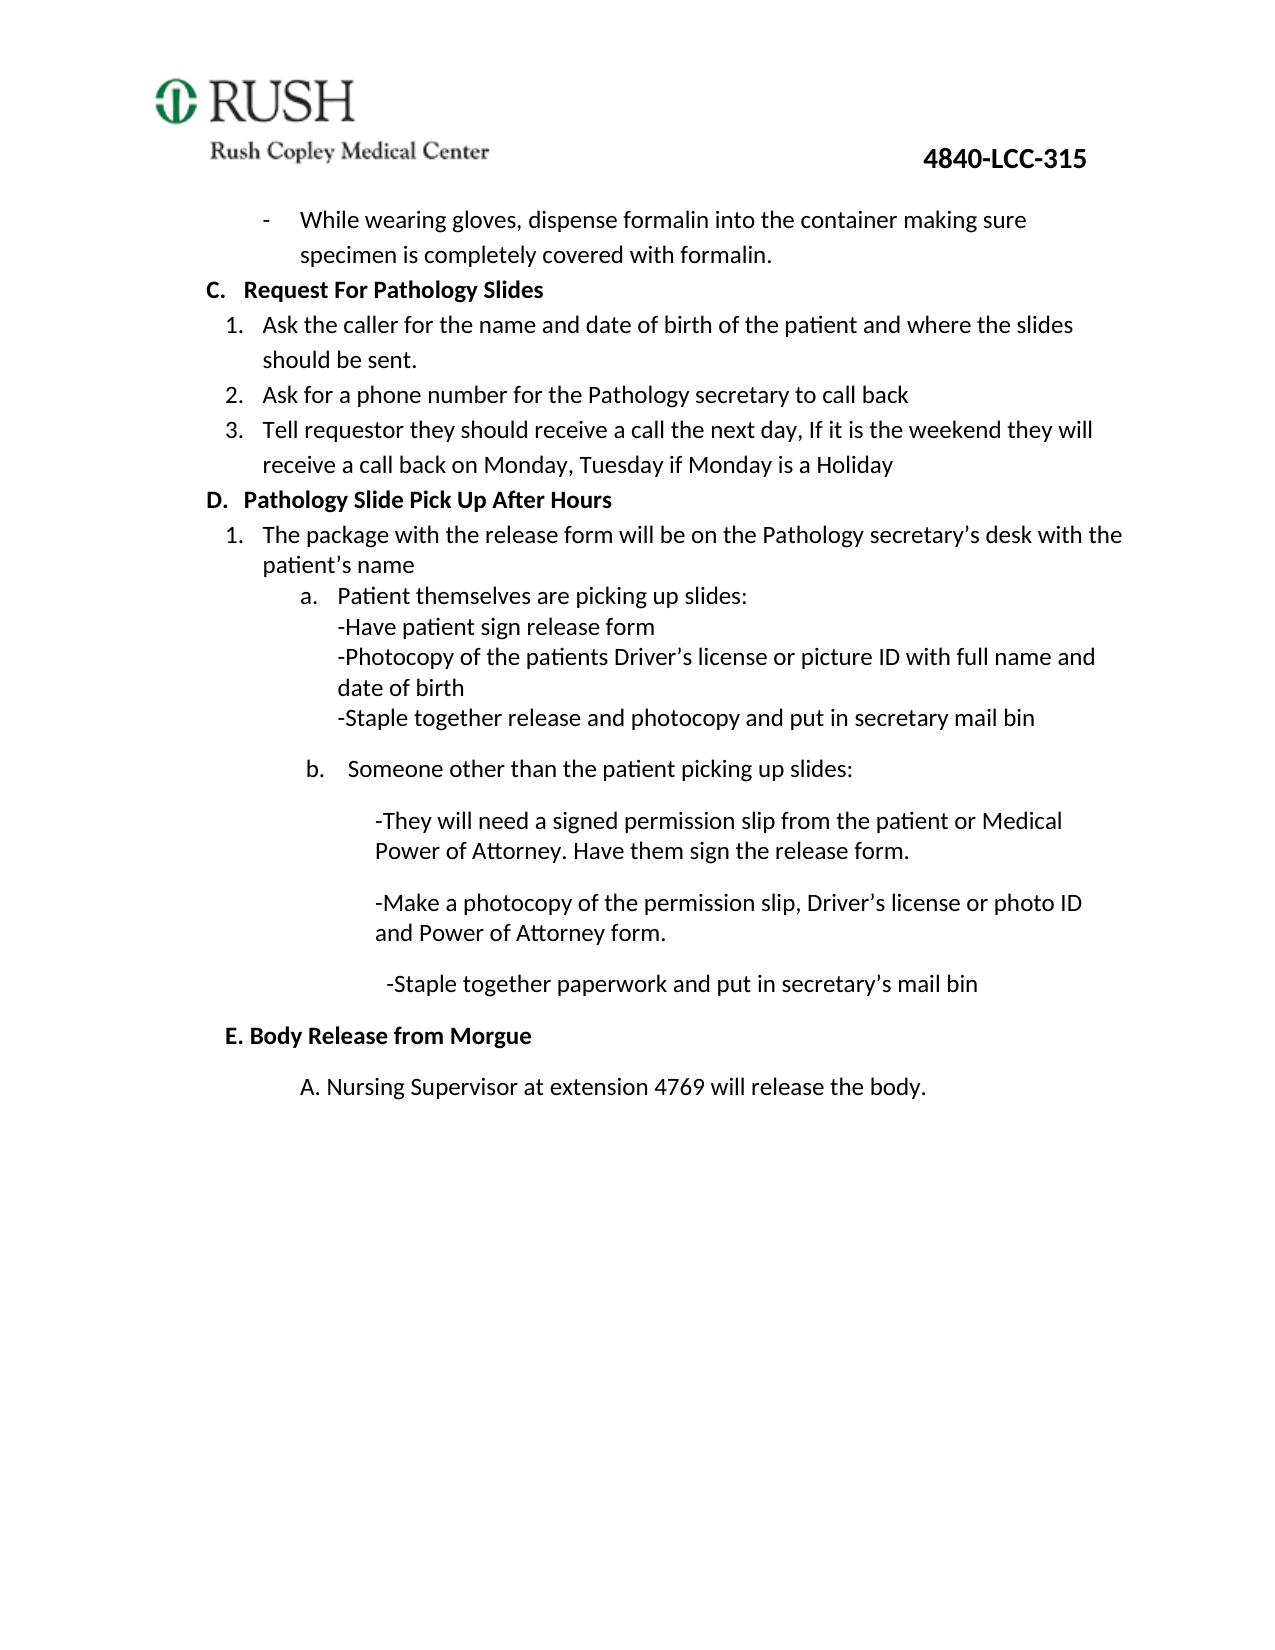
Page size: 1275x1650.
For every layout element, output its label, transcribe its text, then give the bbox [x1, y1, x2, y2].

list Ask for a phone number for the Pathology secretary to call back [225, 379, 1125, 409]
text -Make a photocopy of the permission slip, Driver’s license or photo ID and Power of Attorney form. [375, 887, 1125, 948]
list Tell requestor they should receive a call the next day, If it is the weekend they will receive a call back on Monday, Tuesday if Monday is a Holiday [225, 414, 1125, 479]
list Request For Pathology Slides [206, 274, 1125, 304]
list -Staple together release and photocopy and put in secretary mail bin [337, 702, 1125, 733]
list Ask the caller for the name and date of birth of the patient and where the slides should be sent. [225, 309, 1125, 374]
list -Have patient sign release form [337, 611, 1125, 641]
text -They will need a signed permission slip from the patient or Medical Power of Attorney. Have them sign the release form. [375, 805, 1125, 866]
picture [150, 75, 494, 169]
list -Photocopy of the patients Driver’s license or picture ID with full name and date of birth [337, 641, 1125, 702]
list Pathology Slide Pick Up After Hours [206, 484, 1125, 514]
text E. Body Release from Morgue [150, 1020, 1125, 1051]
list Patient themselves are picking up slides: [300, 580, 1125, 611]
text A. Nursing Supervisor at extension 4769 will release the body. [150, 1071, 1125, 1102]
list -Staple together paperwork and put in secretary’s mail bin [337, 969, 1125, 999]
list While wearing gloves, dispense formalin into the container making sure specimen is completely covered with formalin. [262, 204, 1125, 269]
list The package with the release form will be on the Pathology secretary’s desk with the patient’s name [225, 519, 1125, 580]
text b. Someone other than the patient picking up slides: [150, 753, 1125, 784]
